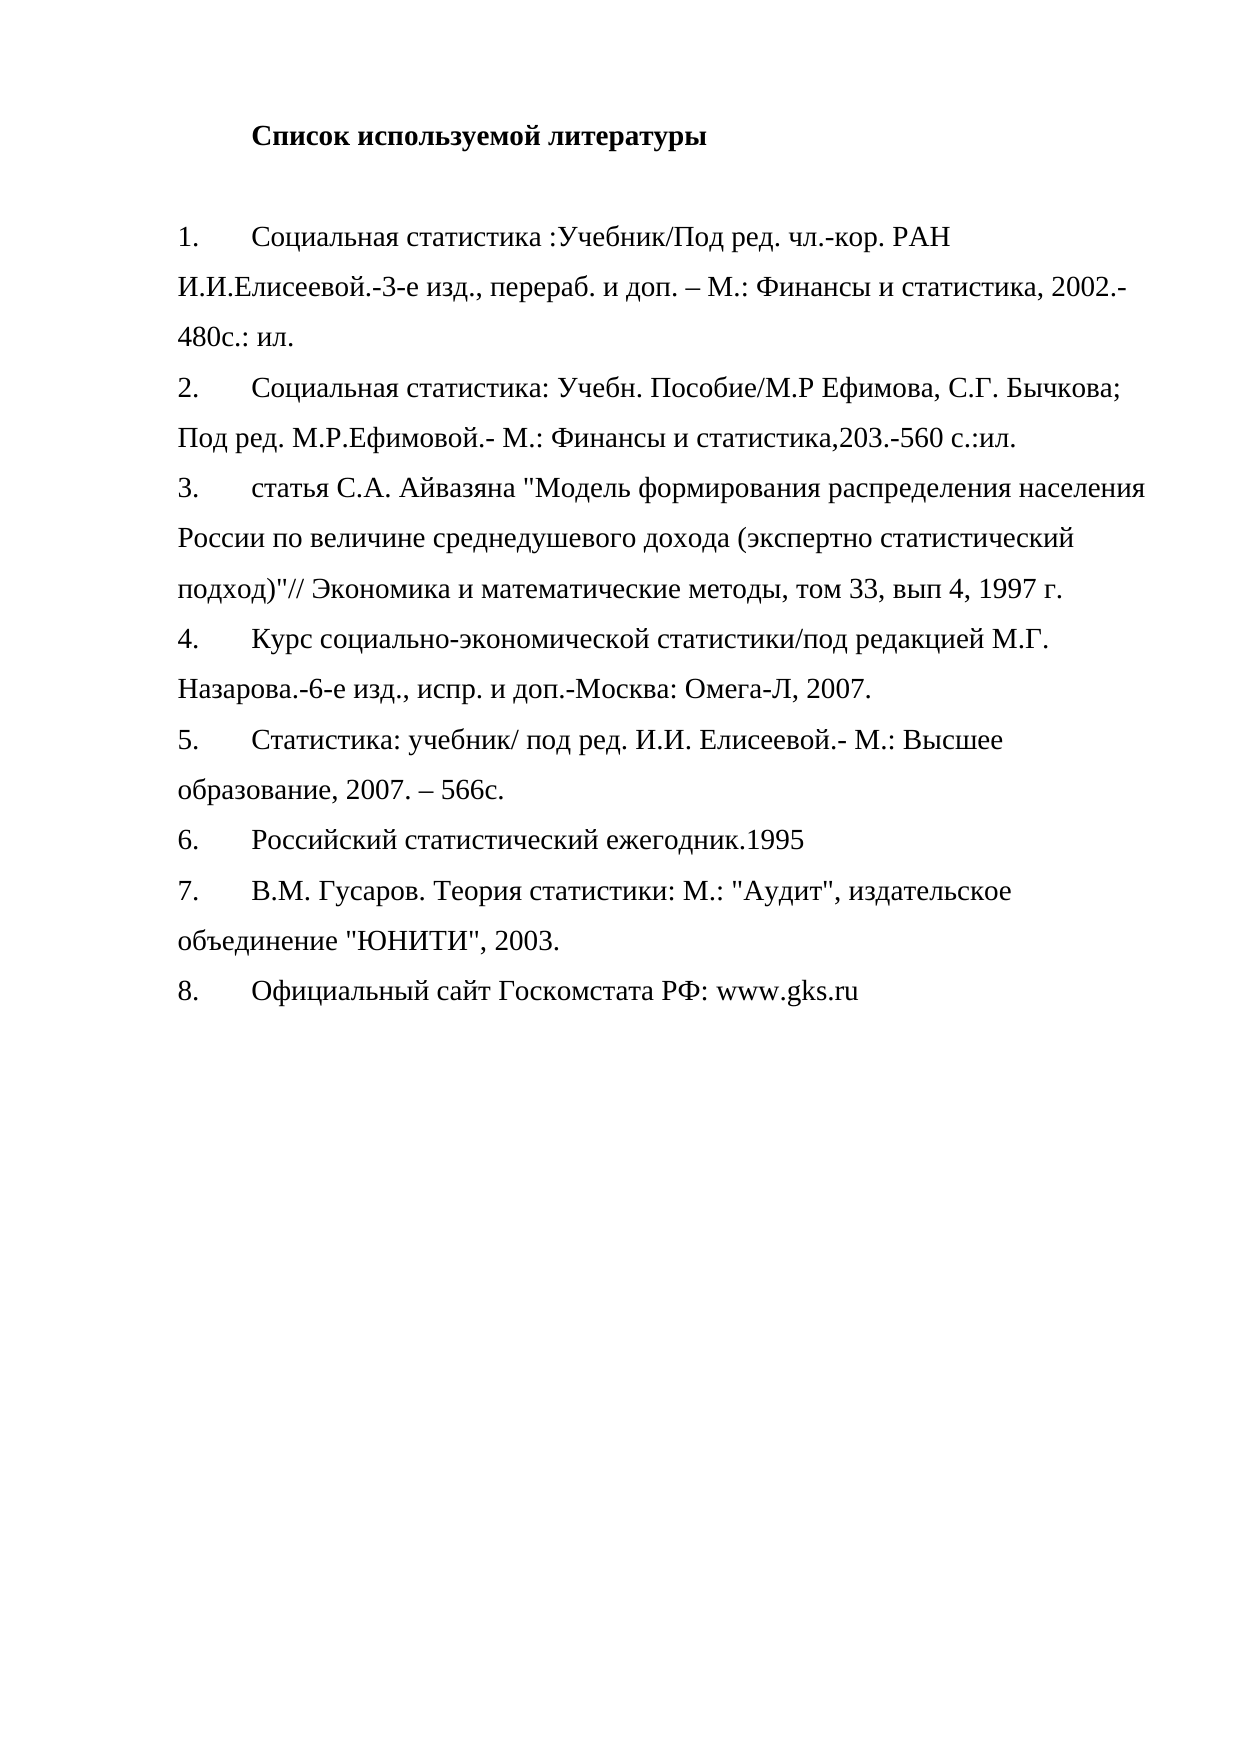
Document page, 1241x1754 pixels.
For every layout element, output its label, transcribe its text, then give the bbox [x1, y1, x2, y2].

list В.М. Гусаров. Теория статистики: М.: "Аудит", издательское объединение "ЮНИТИ", 2003. [177, 873, 1152, 957]
subtitle Список используемой литературы [177, 118, 1152, 152]
list Статистика: учебник/ под ред. И.И. Елисеевой.- М.: Высшее образование, 2007. – 566с. [177, 722, 1152, 806]
list Российский статистический ежегодник.1995 [177, 822, 1152, 856]
list Социальная статистика :Учебник/Под ред. чл.-кор. РАН И.И.Елисеевой.-3-е изд., перераб. и доп. – М.: Финансы и статистика, 2002.- 480с.: ил. [177, 219, 1152, 353]
list Социальная статистика: Учебн. Пособие/М.Р Ефимова, С.Г. Бычкова; Под ред. М.Р.Ефимовой.- М.: Финансы и статистика,203.-560 с.:ил. [177, 370, 1152, 453]
list Курс социально-экономической статистики/под редакцией М.Г. Назарова.-6-е изд., испр. и доп.-Москва: Омега-Л, 2007. [177, 621, 1152, 705]
list Официальный сайт Госкомстата РФ: www.gks.ru [177, 973, 1152, 1007]
list статья С.А. Айвазяна "Модель формирования распределения населения России по величине среднедушевого дохода (экспертно статистический подход)"// Экономика и математические методы, том 33, вып 4, . [177, 470, 1152, 604]
